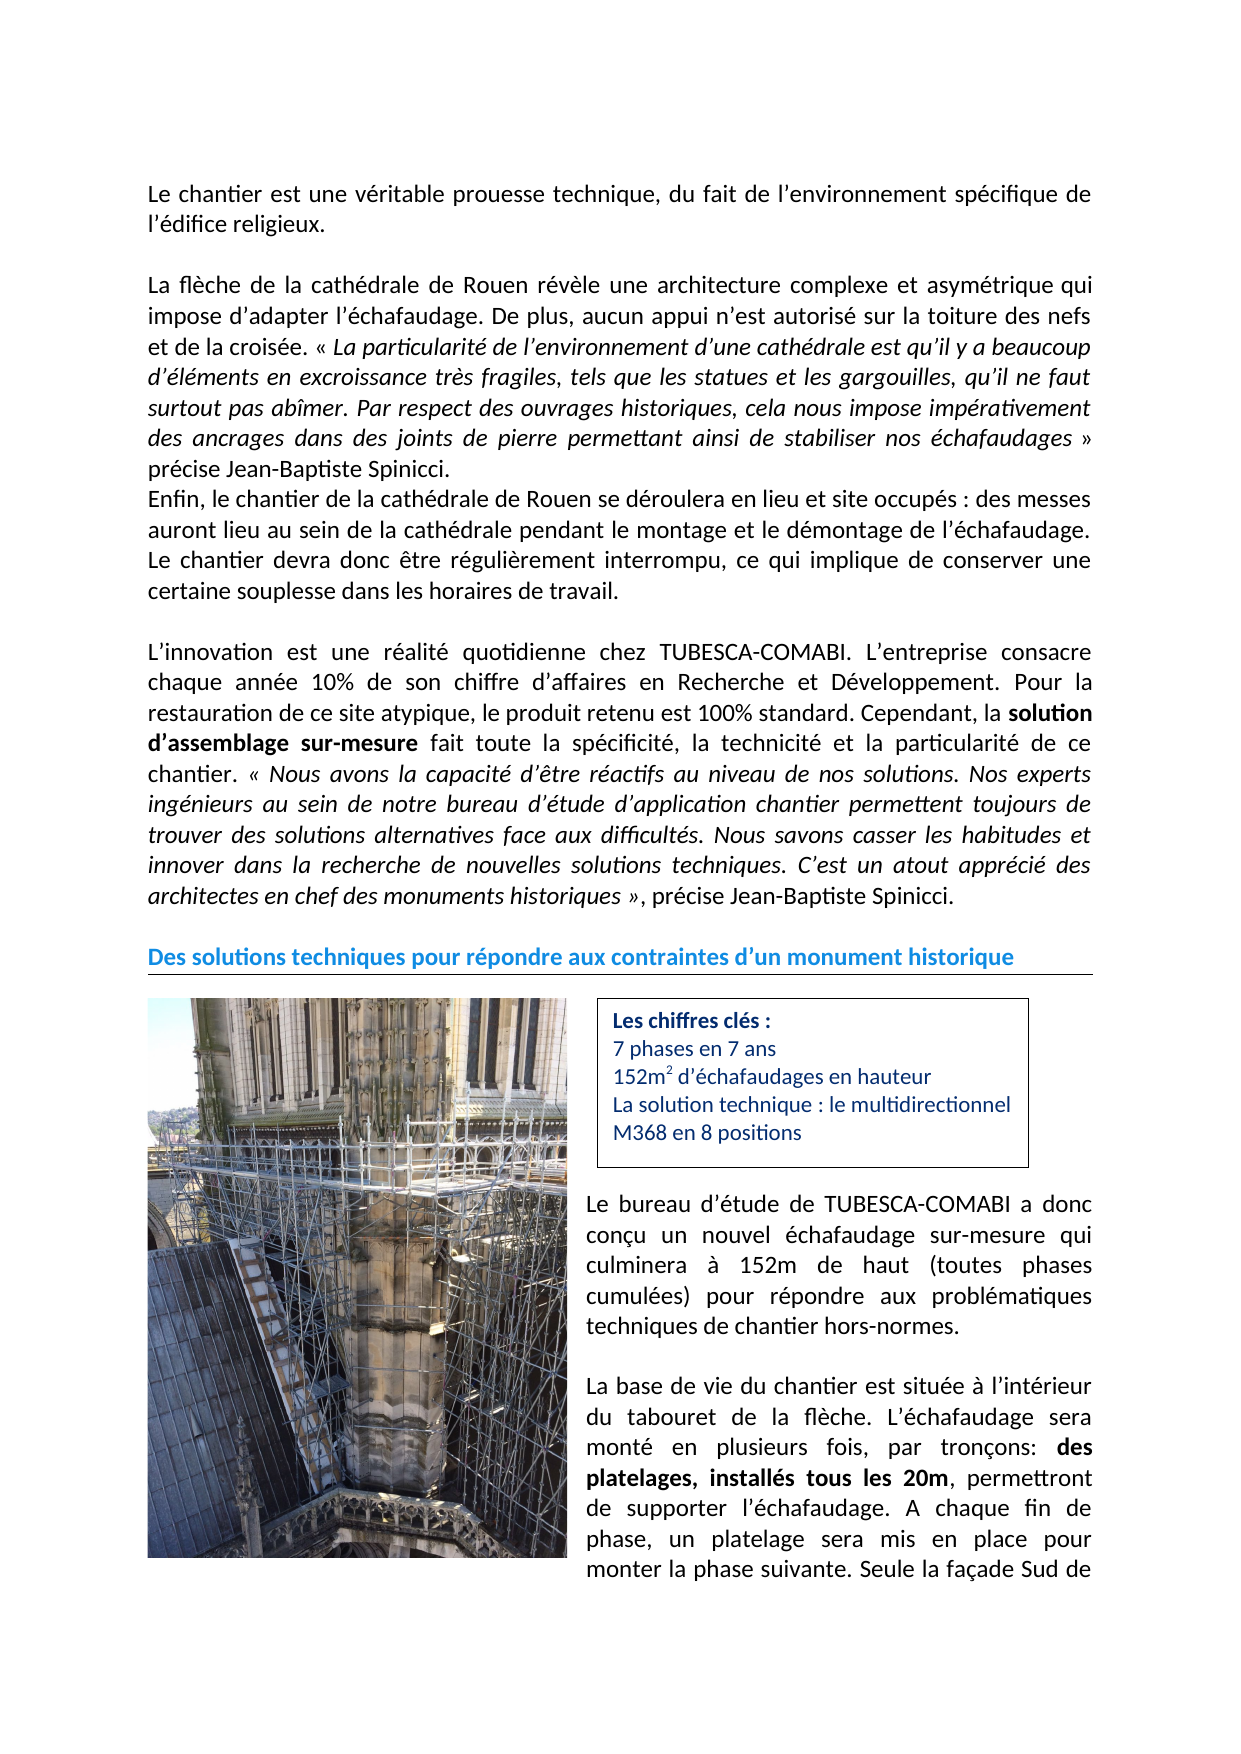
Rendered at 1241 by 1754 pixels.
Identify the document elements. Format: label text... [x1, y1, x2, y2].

text L’innovation est une réalité quotidienne chez TUBESCA-COMABI. L’entreprise consacre chaque année 10% de son chiffre d’affaires en Recherche et Développement. Pour la restauration de ce site atypique, le produit retenu est 100% standard. Cependant, la solution d’assemblage sur-mesure fait toute la spécificité, la technicité et la particularité de ce chantier. « Nous avons la capacité d’être réactifs au niveau de nos solutions. Nos experts ingénieurs au sein de notre bureau d’étude d’application chantier permettent toujours de trouver des solutions alternatives face aux difficultés. Nous savons casser les habitudes et innover dans la recherche de nouvelles solutions techniques. C’est un atout apprécié des architectes en chef des monuments historiques », précise Jean-Baptiste Spinicci. [148, 636, 1093, 911]
picture [147, 998, 568, 1558]
text Enfin, le chantier de la cathédrale de Rouen se déroulera en lieu et site occupés : des messes auront lieu au sein de la cathédrale pendant le montage et le démontage de l’échafaudage. Le chantier devra donc être régulièrement interrompu, ce qui implique de conserver une certaine souplesse dans les horaires de travail. [148, 483, 1093, 605]
text Des solutions techniques pour répondre aux contraintes d’un monument historique [148, 941, 1093, 974]
text La flèche de la cathédrale de Rouen révèle une architecture complexe et asymétrique qui impose d’adapter l’échafaudage. De plus, aucun appui n’est autorisé sur la toiture des nefs et de la croisée. « La particularité de l’environnement d’une cathédrale est qu’il y a beaucoup d’éléments en excroissance très fragiles, tels que les statues et les gargouilles, qu’il ne faut surtout pas abîmer. Par respect des ouvrages historiques, cela nous impose impérativement des ancrages dans des joints de pierre permettant ainsi de stabiliser nos échafaudages » précise Jean-Baptiste Spinicci. [148, 270, 1093, 483]
text Le chantier est une véritable prouesse technique, du fait de l’environnement spécifique de l’édifice religieux. [148, 178, 1093, 239]
text Le bureau d’étude de TUBESCA-COMABI a donc conçu un nouvel échafaudage sur-mesure qui culminera à 152m de haut (toutes phases cumulées) pour répondre aux problématiques techniques de chantier hors-normes. [568, 1188, 1093, 1341]
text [148, 1370, 1093, 1584]
